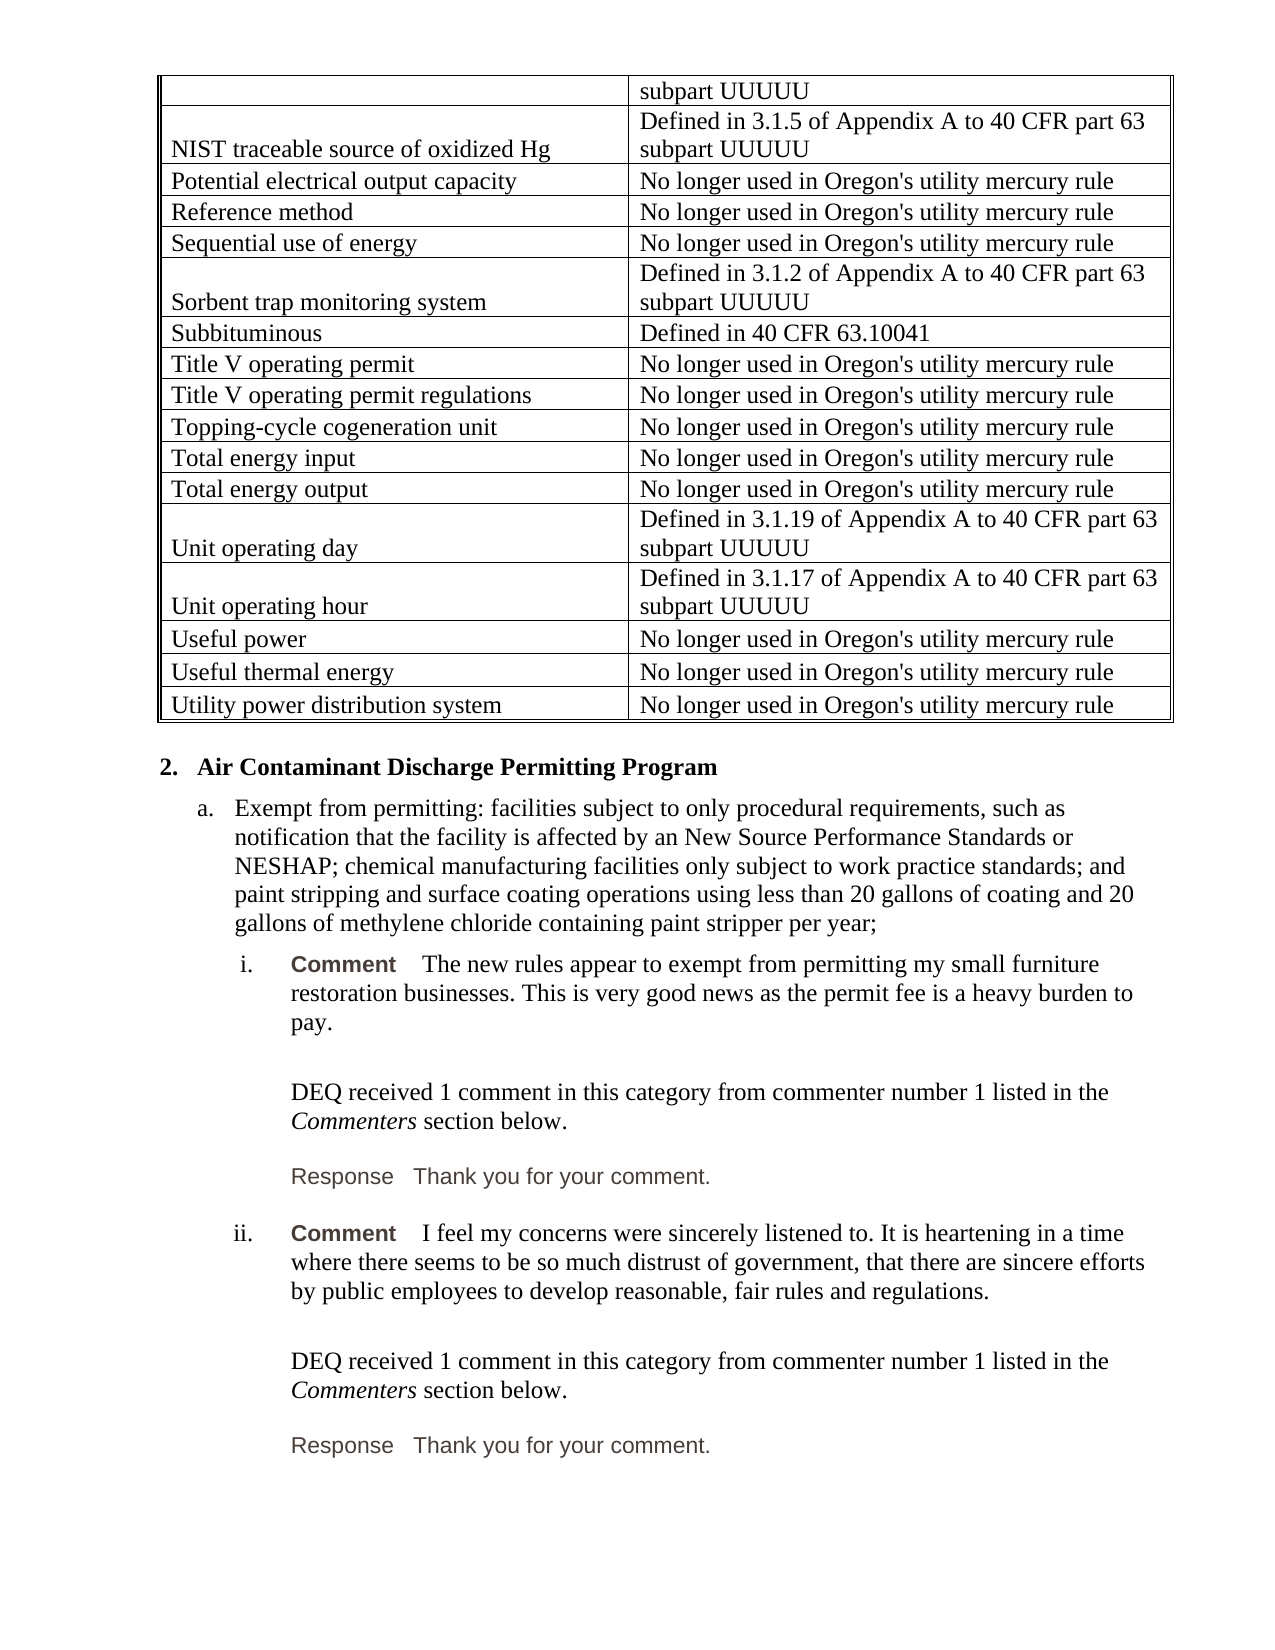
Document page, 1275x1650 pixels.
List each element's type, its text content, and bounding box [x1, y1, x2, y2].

list Exempt from permitting: facilities subject to only procedural requirements, such as notification that the facility is affected by an New Source Performance Standards or NESHAP; chemical manufacturing facilities only subject to work practice standards; and paint stripping and surface coating operations using less than 20 gallons of coating and 20 gallons of methylene chloride containing paint stripper per year; [197, 793, 1171, 937]
table_cell Reference method [162, 196, 628, 226]
table_cell Useful power [162, 621, 628, 653]
list DEQ received 1 comment in this category from commenter number 1 listed in the Commenters section below. [291, 1077, 1171, 1134]
table_cell Total energy input [162, 442, 628, 472]
table_cell No longer used in Oregon's utility mercury rule [629, 348, 1170, 378]
table_cell Unit operating day [162, 504, 628, 562]
table_cell No longer used in Oregon's utility mercury rule [629, 654, 1170, 686]
table_cell Utility power distribution system [162, 687, 628, 719]
table_cell Defined in 40 CFR 63.10041 [629, 317, 1170, 347]
table_cell Defined in 3.1.5 of Appendix A to 40 CFR part 63 subpart UUUUU [629, 106, 1170, 163]
table_cell NIST traceable source of oxidized Hg [162, 106, 628, 163]
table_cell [162, 76, 628, 105]
table_cell Sorbent trap monitoring system [162, 258, 628, 316]
table_cell No longer used in Oregon's utility mercury rule [629, 687, 1170, 719]
table_cell No longer used in Oregon's utility mercury rule [629, 227, 1170, 257]
table_cell No longer used in Oregon's utility mercury rule [629, 442, 1170, 472]
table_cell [629, 164, 1170, 194]
list DEQ received 1 comment in this category from commenter number 1 listed in the Commenters section below. [291, 1346, 1171, 1403]
table_cell Topping-cycle cogeneration unit [162, 410, 628, 441]
table_cell Subbituminous [162, 317, 628, 347]
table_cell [629, 76, 1170, 105]
table_cell No longer used in Oregon's utility mercury rule [629, 473, 1170, 503]
table_cell Total energy output [162, 473, 628, 503]
table_cell No longer used in Oregon's utility mercury rule [629, 196, 1170, 226]
table_cell Potential electrical output capacity [162, 164, 628, 194]
list Comment The new rules appear to exempt from permitting my small furniture restoration businesses. This is very good news as the permit fee is a heavy burden to pay. [253, 949, 1171, 1036]
table_cell Title V operating permit regulations [162, 379, 628, 409]
table_cell Sequential use of energy [162, 227, 628, 257]
table_cell Useful thermal energy [162, 654, 628, 686]
table_cell No longer used in Oregon's utility mercury rule [629, 379, 1170, 409]
table_cell Title V operating permit [162, 348, 628, 378]
table_cell Defined in 3.1.2 of Appendix A to 40 CFR part 63 subpart UUUUU [629, 258, 1170, 316]
table_cell Defined in 3.1.17 of Appendix A to 40 CFR part 63 subpart UUUUU [629, 563, 1170, 620]
list Response Thank you for your comment. [291, 1432, 1172, 1458]
list Comment I feel my concerns were sincerely listened to. It is heartening in a time where there seems to be so much distrust of government, that there are sincere efforts by public employees to develop reasonable, fair rules and regulations. [253, 1218, 1171, 1305]
table_cell No longer used in Oregon's utility mercury rule [629, 410, 1170, 441]
table_cell Defined in 3.1.19 of Appendix A to 40 CFR part 63 subpart UUUUU [629, 504, 1170, 562]
list Response Thank you for your comment. [291, 1163, 1172, 1190]
list Air Contaminant Discharge Permitting Program [159, 752, 1171, 781]
table_cell Unit operating hour [162, 563, 628, 620]
table_cell No longer used in Oregon's utility mercury rule [629, 621, 1170, 653]
